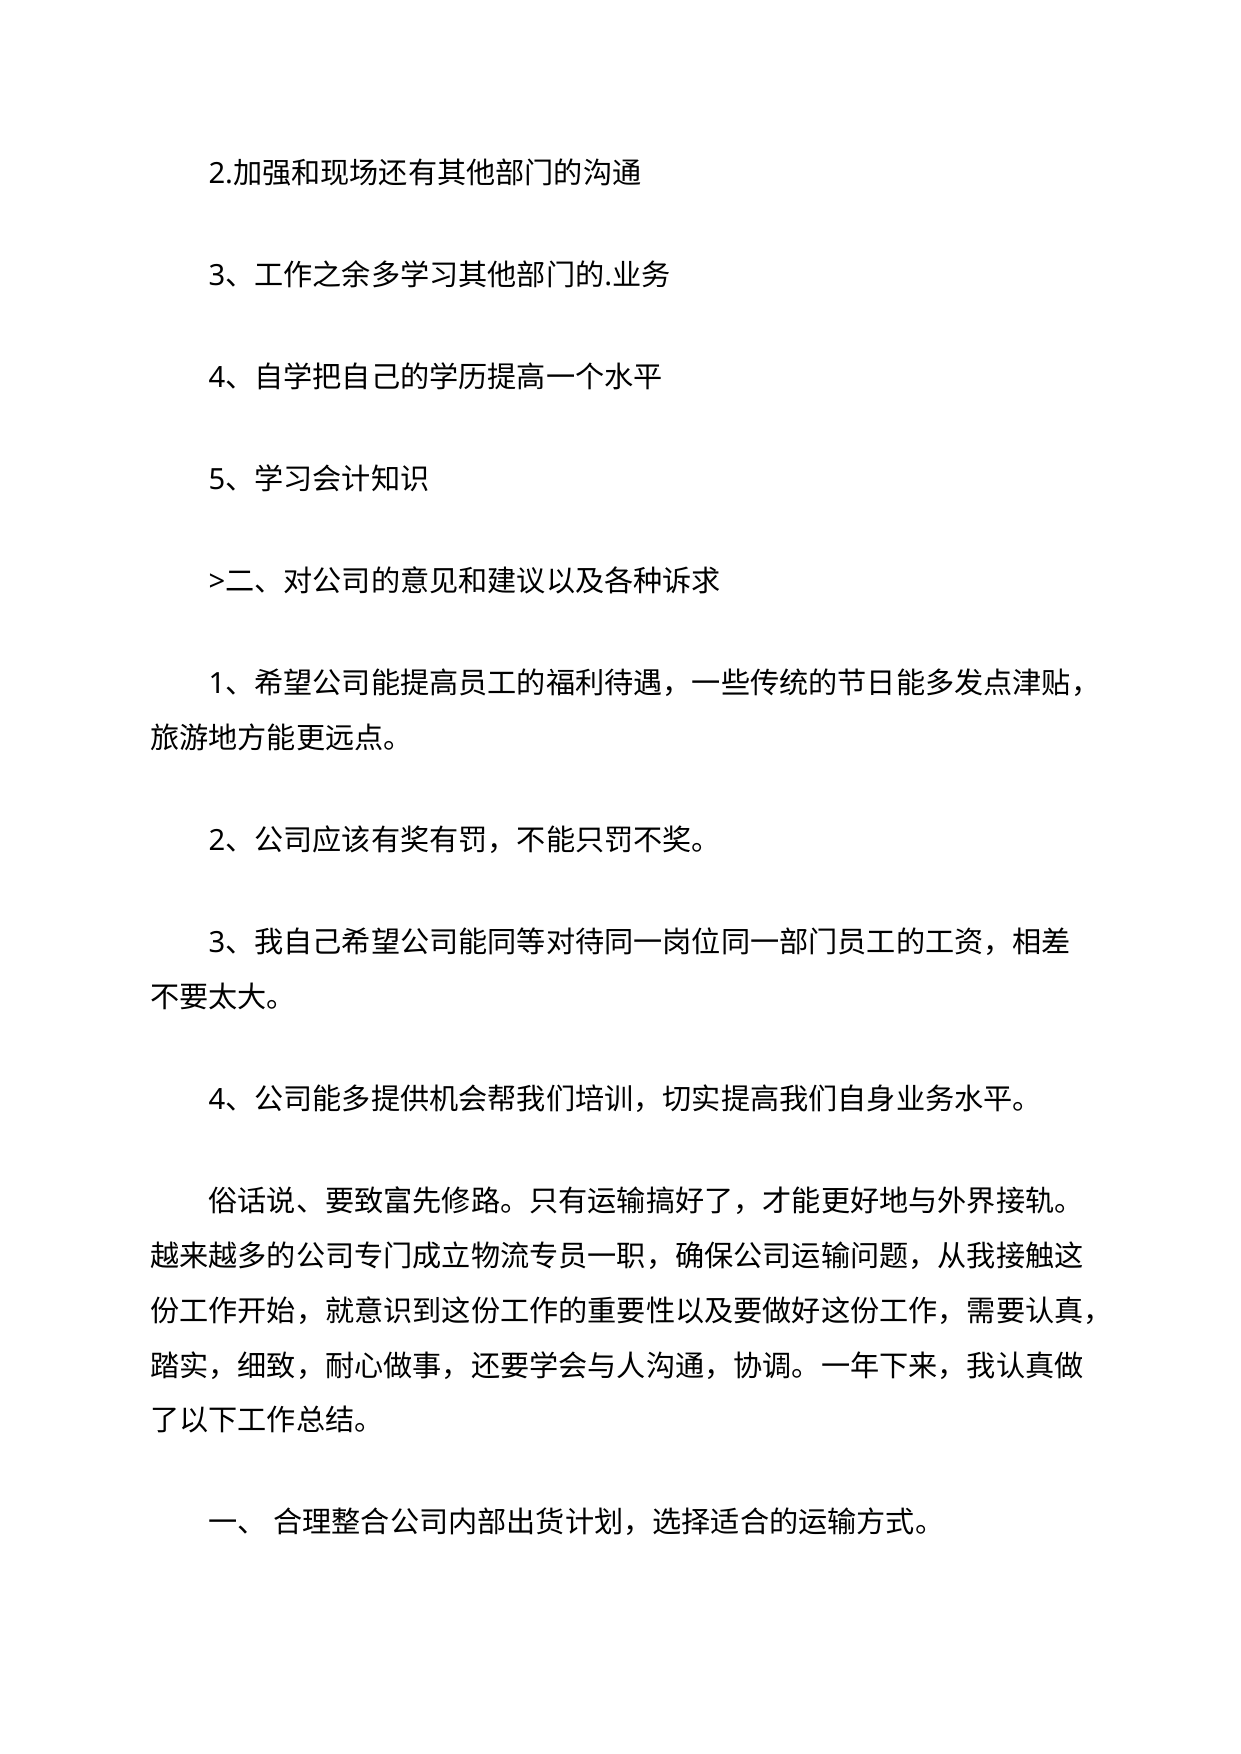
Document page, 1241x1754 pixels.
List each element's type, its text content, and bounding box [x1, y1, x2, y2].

text 1、希望公司能提高员工的福利待遇，一些传统的节日能多发点津贴，旅游地方能更远点。 [150, 660, 1090, 757]
text 2、公司应该有奖有罚，不能只罚不奖。 [150, 817, 1090, 859]
text 俗话说、要致富先修路。只有运输搞好了，才能更好地与外界接轨。越来越多的公司专门成立物流专员一职，确保公司运输问题，从我接触这份工作开始，就意识到这份工作的重要性以及要做好这份工作，需要认真，踏实，细致，耐心做事，还要学会与人沟通，协调。一年下来，我认真做了以下工作总结。 [150, 1177, 1090, 1439]
text 5、学习会计知识 [150, 456, 1090, 498]
text 3、工作之余多学习其他部门的.业务 [150, 252, 1090, 294]
text 4、公司能多提供机会帮我们培训，切实提高我们自身业务水平。 [150, 1075, 1090, 1118]
text 一、 合理整合公司内部出货计划，选择适合的运输方式。 [150, 1499, 1090, 1541]
text >二、对公司的意见和建议以及各种诉求 [150, 558, 1090, 600]
text 4、自学把自己的学历提高一个水平 [150, 354, 1090, 396]
text 2.加强和现场还有其他部门的沟通 [150, 150, 1090, 192]
text 3、我自己希望公司能同等对待同一岗位同一部门员工的工资，相差不要太大。 [150, 919, 1090, 1016]
